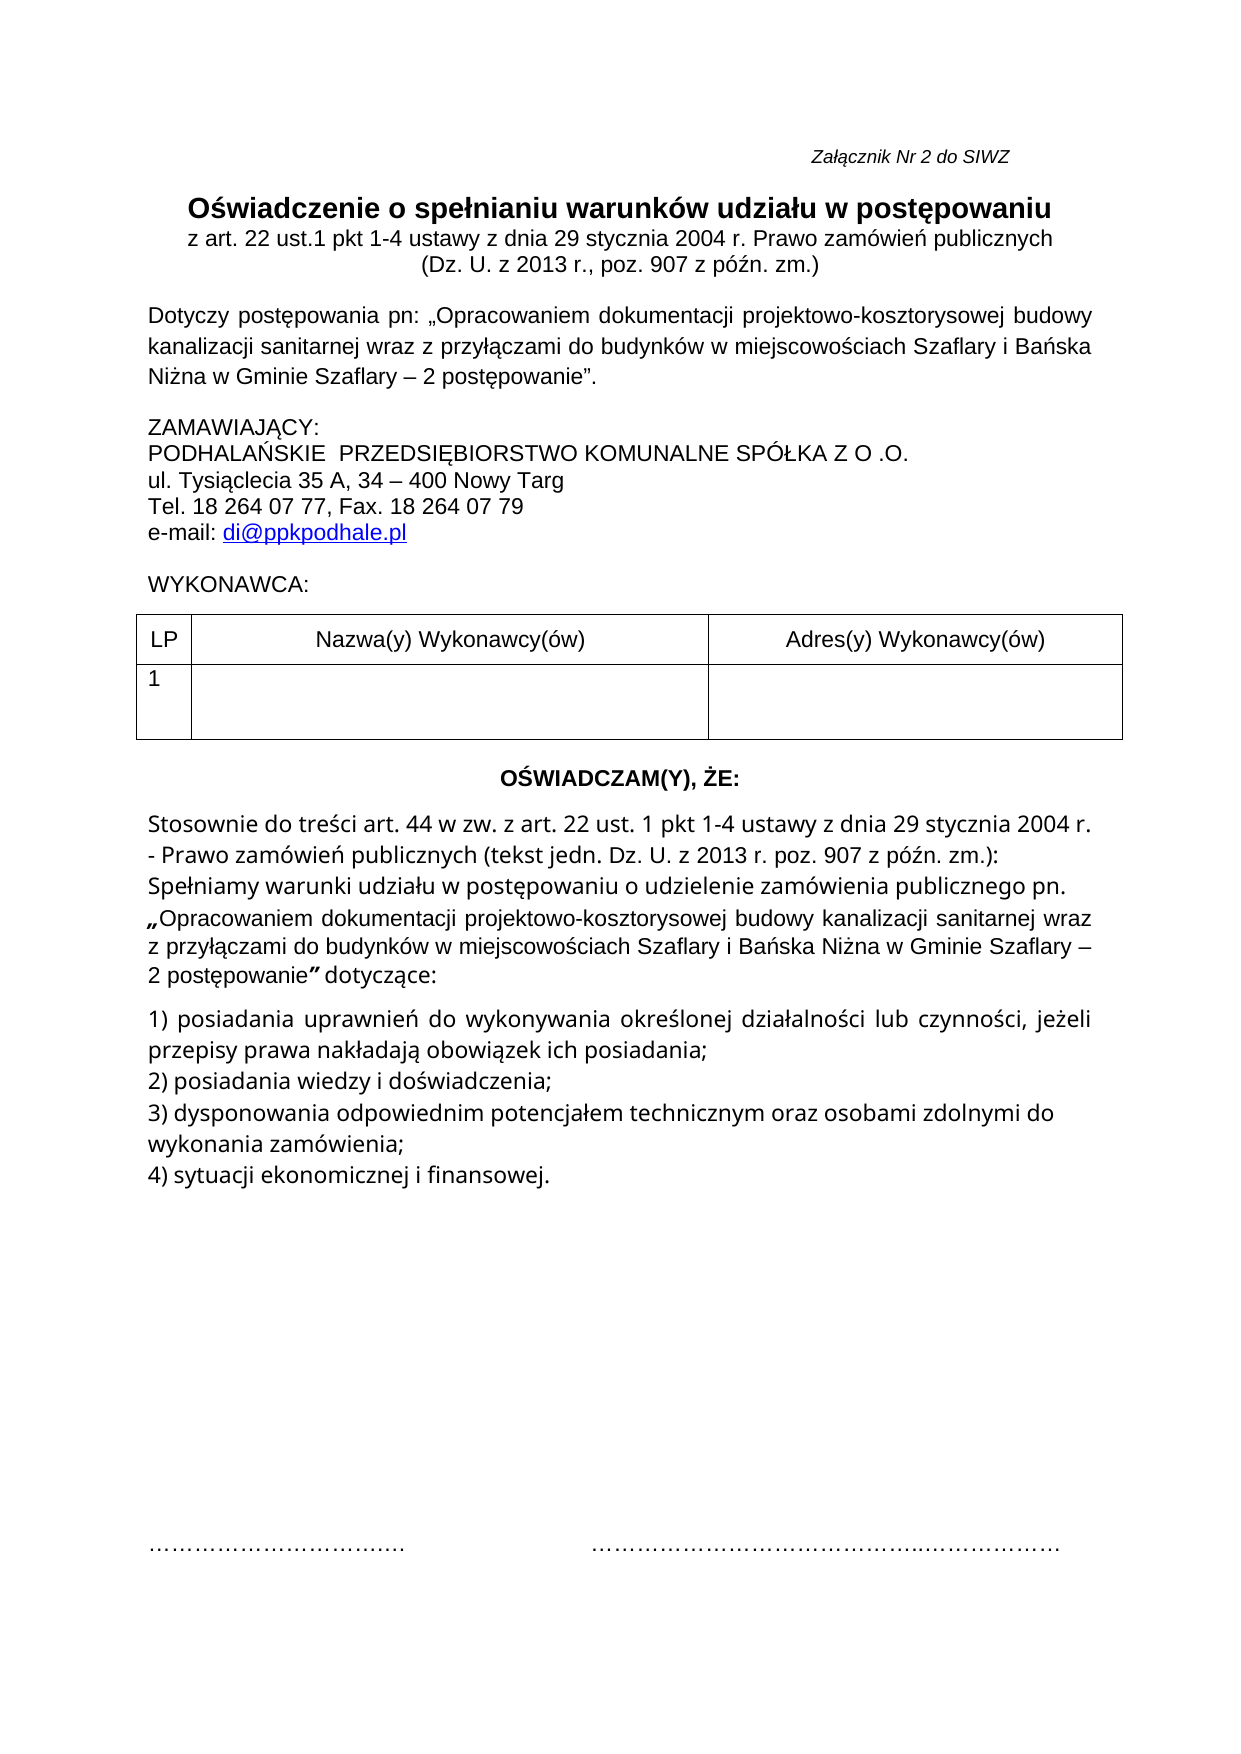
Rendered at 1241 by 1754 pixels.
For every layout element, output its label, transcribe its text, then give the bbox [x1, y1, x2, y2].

text Spełniamy warunki udziału w postępowaniu o udzielenie zamówienia publicznego pn. [148, 870, 1093, 901]
text 1) posiadania uprawnień do wykonywania określonej działalności lub czynności, jeżeli przepisy prawa nakładają obowiązek ich posiadania; [148, 1003, 1093, 1065]
text (Dz. U. z 2013 r., poz. 907 z późn. zm.) [148, 251, 1093, 277]
text 4) sytuacji ekonomicznej i finansowej. [148, 1159, 1093, 1190]
text ZAMAWIAJĄCY: [148, 414, 1093, 440]
text 3) dysponowania odpowiednim potencjałem technicznym oraz osobami zdolnymi do [148, 1097, 1093, 1128]
text „Opracowaniem dokumentacji projektowo-kosztorysowej budowy kanalizacji sanitarnej wraz z przyłączami do budynków w miejscowościach Szaflary i Bańska Niżna w Gminie Szaflary – 2 postępowanie” dotyczące: [148, 901, 1093, 990]
text Tel. 18 264 07 77, Fax. 18 264 07 79 [148, 493, 1093, 519]
text e-mail: di@ppkpodhale.pl [148, 519, 1093, 546]
text wykonania zamówienia; [148, 1128, 1093, 1159]
text ul. Tysiąclecia 35 A, 34 – 400 Nowy Targ [148, 467, 1093, 493]
text 2) posiadania wiedzy i doświadczenia; [148, 1065, 1093, 1097]
table_cell 1 [137, 665, 191, 739]
text OŚWIADCZAM(Y), ŻE: [148, 765, 1093, 791]
text Oświadczenie o spełnianiu warunków udziału w postępowaniu [148, 191, 1093, 225]
text ………………………….… ……………………………………..……………… [148, 1530, 1093, 1556]
table_cell [709, 665, 1122, 739]
text Dotyczy postępowania pn: „Opracowaniem dokumentacji projektowo-kosztorysowej budowy kanalizacji sanitarnej wraz z przyłączami do budynków w miejscowościach Szaflary i Bańska Niżna w Gminie Szaflary – 2 postępowanie”. [148, 302, 1093, 389]
table_header Adres(y) Wykonawcy(ów) [709, 615, 1122, 664]
table_header LP [137, 615, 191, 664]
text z art. 22 ust.1 pkt 1-4 ustawy z dnia 29 stycznia 2004 r. Prawo zamówień publicznych [148, 225, 1093, 251]
text Załącznik Nr 2 do SIWZ [738, 146, 1093, 167]
text Stosownie do treści art. 44 w zw. z art. 22 ust. 1 pkt 1-4 ustawy z dnia 29 stycznia 2004 r. - Prawo zamówień publicznych (tekst jedn. Dz. U. z 2013 r. poz. 907 z późn. zm.): [148, 808, 1093, 870]
table_header Nazwa(y) Wykonawcy(ów) [192, 615, 708, 664]
text WYKONAWCA: [148, 571, 1093, 597]
table_cell [192, 665, 708, 739]
text PODHALAŃSKIE PRZEDSIĘBIORSTWO KOMUNALNE SPÓŁKA Z O .O. [148, 440, 1093, 467]
